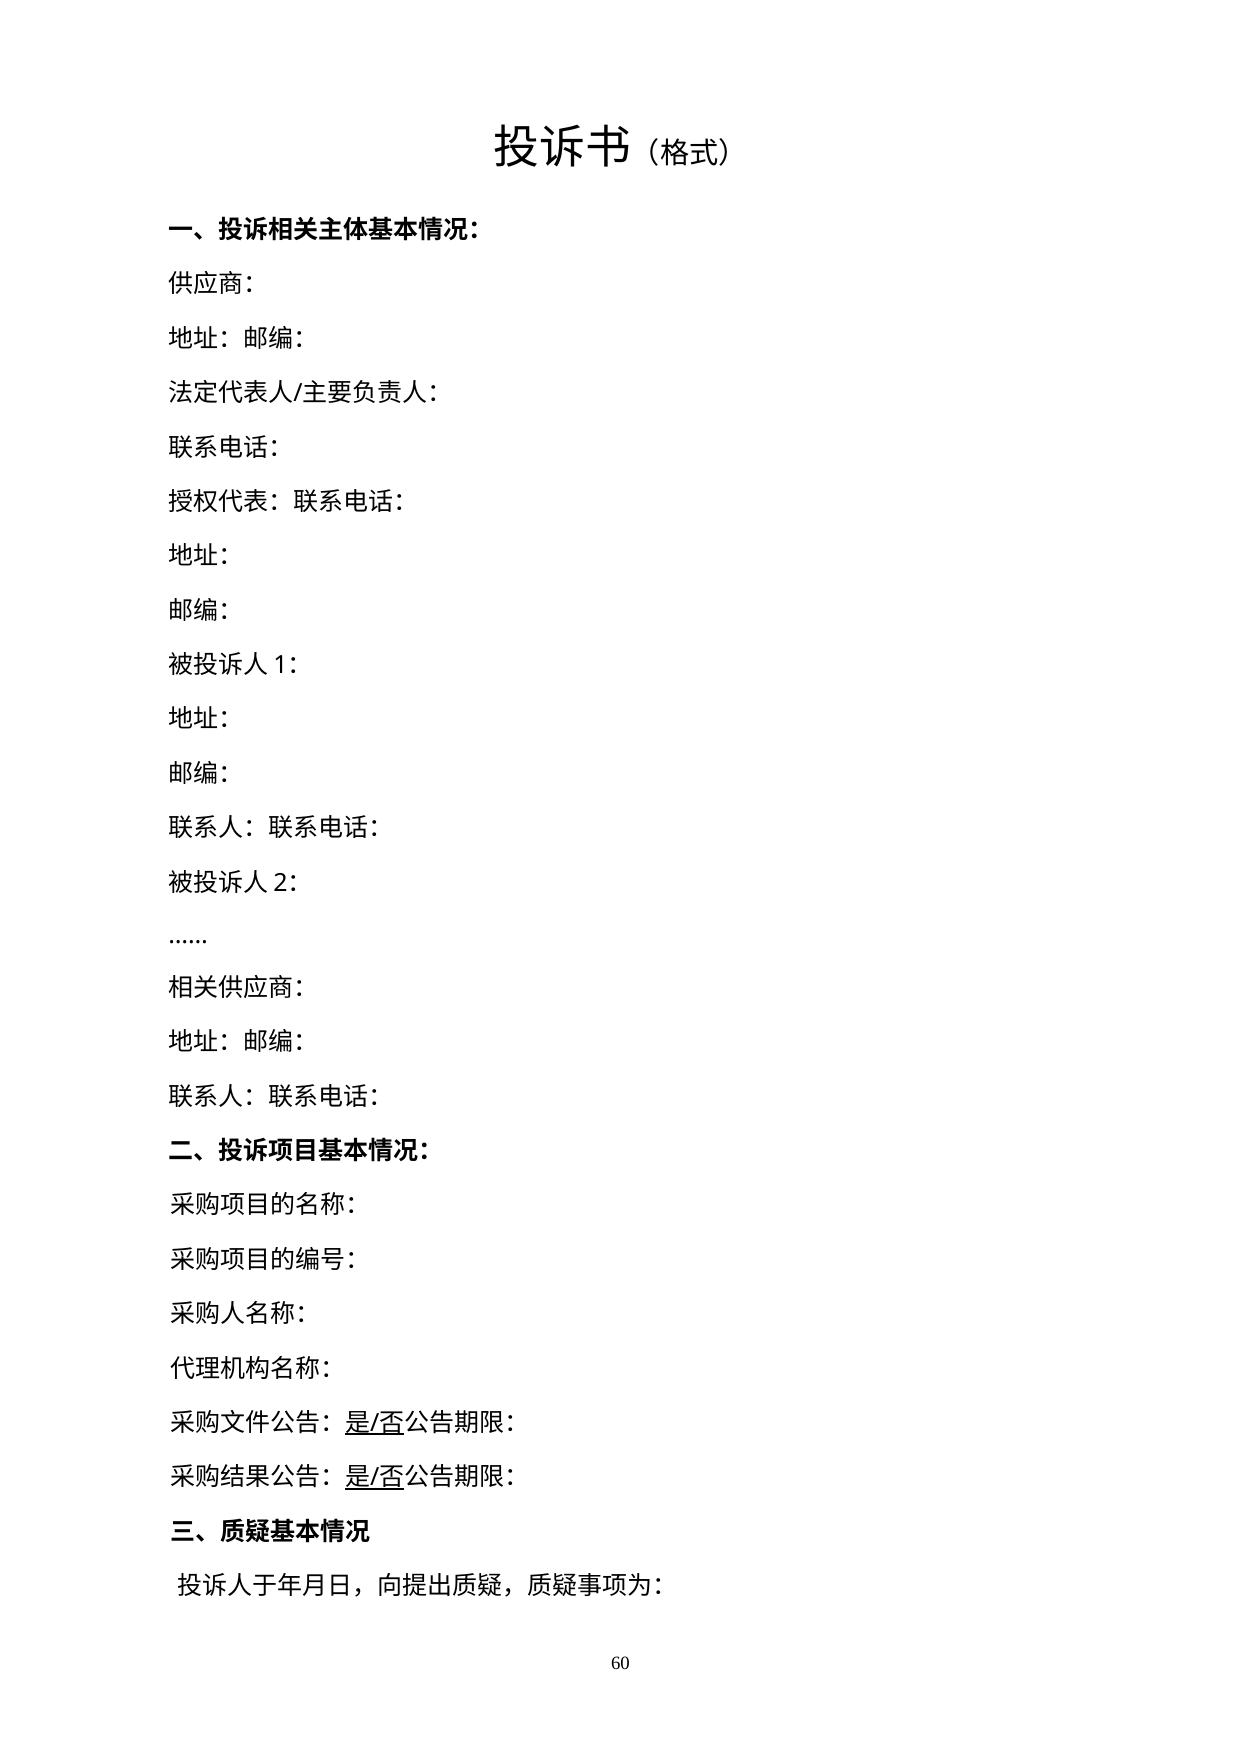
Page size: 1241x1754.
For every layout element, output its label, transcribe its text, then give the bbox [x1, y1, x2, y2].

text 二、投诉项目基本情况： [118, 1131, 1122, 1167]
text 投诉书（格式） [118, 110, 1122, 176]
text 采购结果公告：是/否公告期限： [121, 1457, 1122, 1493]
text 授权代表：联系电话： [118, 481, 1122, 518]
text 投诉人于年月日，向提出质疑，质疑事项为： [121, 1566, 1122, 1602]
text 相关供应商： [118, 967, 1122, 1004]
text 法定代表人/主要负责人： [118, 373, 1122, 409]
text 采购人名称： [121, 1294, 1122, 1330]
text 联系人：联系电话： [118, 808, 1122, 844]
text …… [118, 916, 1122, 951]
text 供应商： [118, 264, 1122, 300]
text 联系人：联系电话： [118, 1076, 1122, 1112]
text 联系电话： [118, 427, 1122, 463]
text 地址：邮编： [118, 318, 1122, 354]
text 地址： [118, 536, 1122, 572]
text 邮编： [118, 590, 1122, 626]
text 一、投诉相关主体基本情况： [118, 209, 1122, 246]
text 邮编： [118, 753, 1122, 789]
text 被投诉人1： [118, 644, 1122, 681]
text 代理机构名称： [121, 1348, 1122, 1384]
text 采购项目的编号： [121, 1239, 1122, 1276]
text 被投诉人2： [118, 862, 1122, 898]
text 地址：邮编： [118, 1022, 1122, 1058]
text 地址： [118, 699, 1122, 735]
text 采购文件公告：是/否公告期限： [121, 1402, 1122, 1439]
text 三、质疑基本情况 [121, 1511, 1122, 1547]
text 采购项目的名称： [121, 1185, 1122, 1221]
